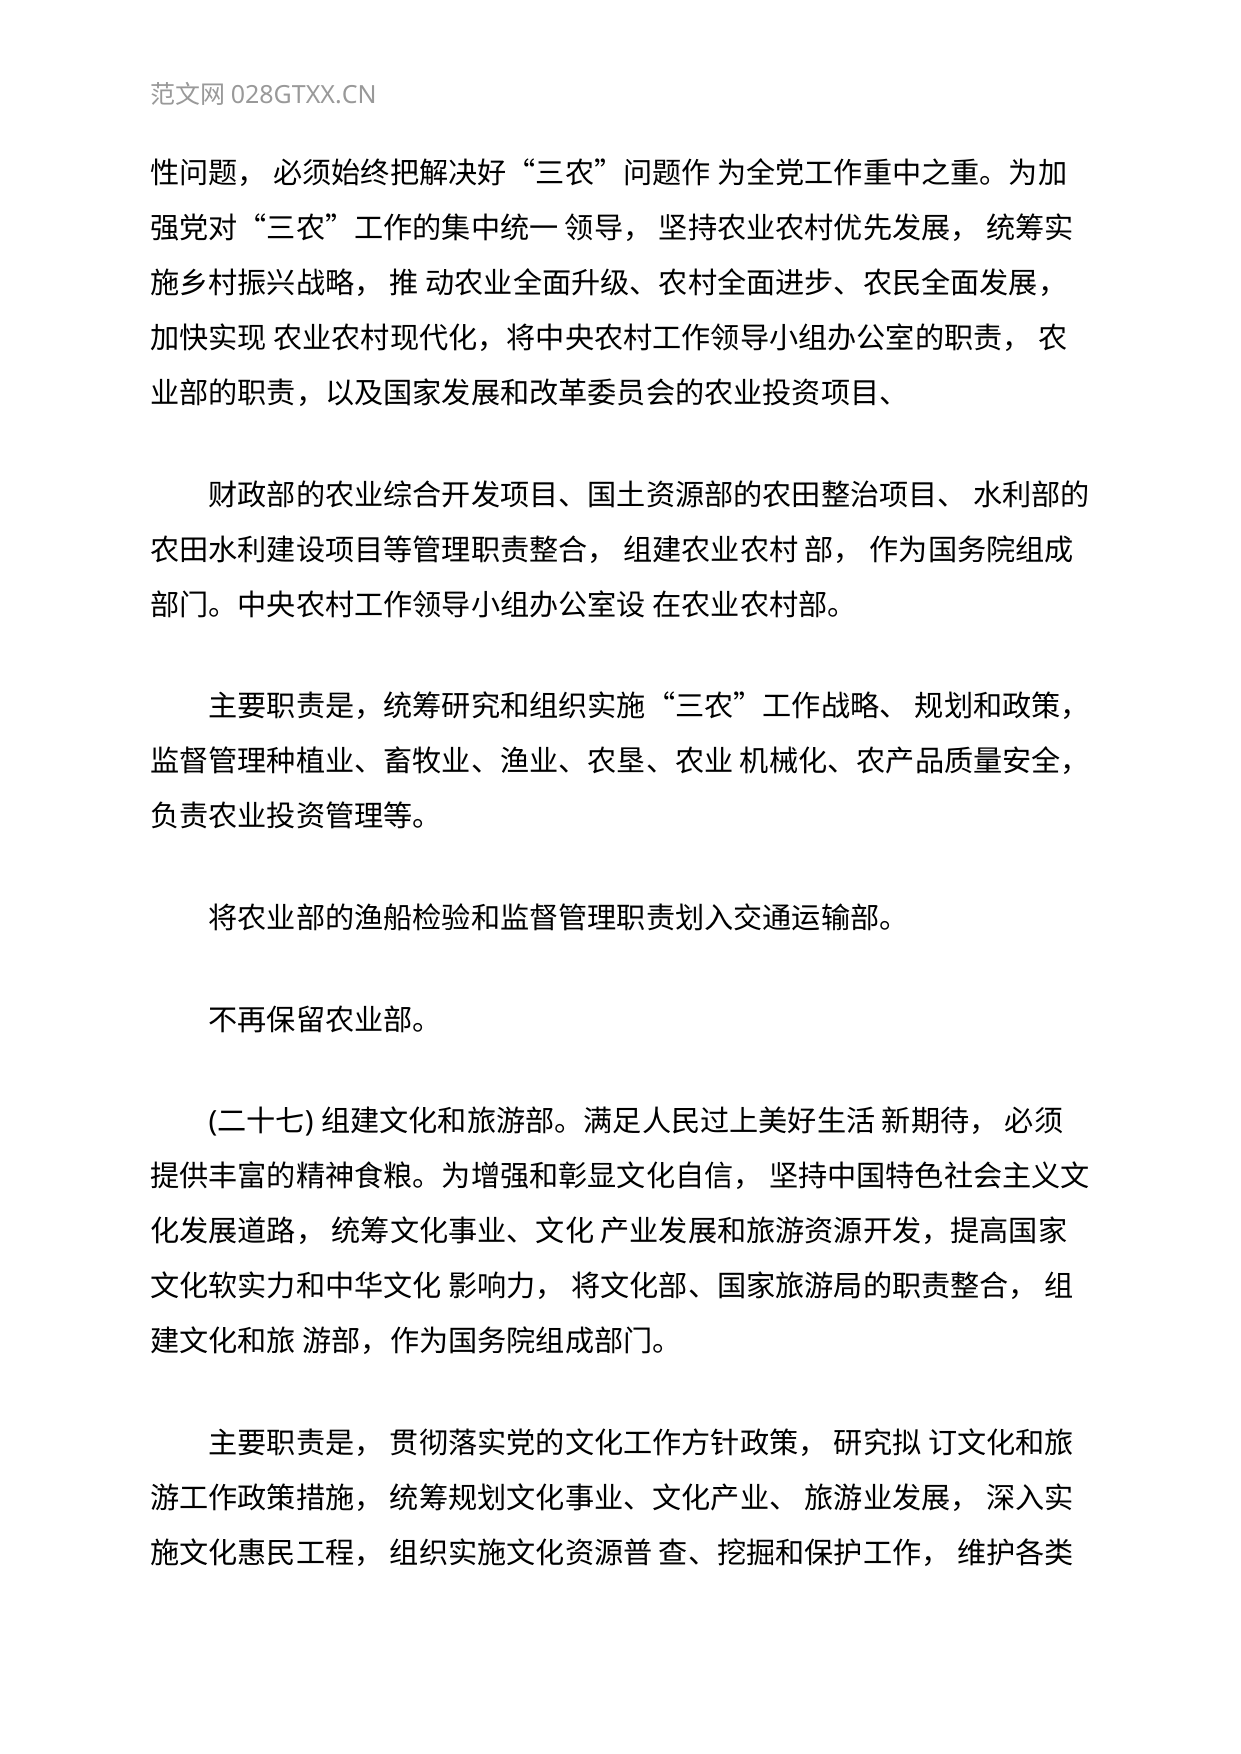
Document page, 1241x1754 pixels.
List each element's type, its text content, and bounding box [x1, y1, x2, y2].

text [150, 1419, 1090, 1572]
text 不再保留农业部。 [150, 996, 1090, 1038]
text 主要职责是，统筹研究和组织实施“三农”工作战略、 规划和政策， 监督管理种植业、畜牧业、渔业、农垦、农业 机械化、农产品质量安全，负责农业投资管理等。 [150, 683, 1090, 835]
text (二十七) 组建文化和旅游部。满足人民过上美好生活 新期待， 必须提供丰富的精神食粮。为增强和彰显文化自信， 坚持中国特色社会主义文化发展道路， 统筹文化事业、文化 产业发展和旅游资源开发，提高国家文化软实力和中华文化 影响力， 将文化部、国家旅游局的职责整合， 组建文化和旅 游部，作为国务院组成部门。 [150, 1098, 1090, 1360]
text 财政部的农业综合开发项目、国土资源部的农田整治项目、 水利部的农田水利建设项目等管理职责整合， 组建农业农村 部， 作为国务院组成部门。中央农村工作领导小组办公室设 在农业农村部。 [150, 471, 1090, 623]
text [150, 150, 1090, 412]
text 将农业部的渔船检验和监督管理职责划入交通运输部。 [150, 894, 1090, 937]
